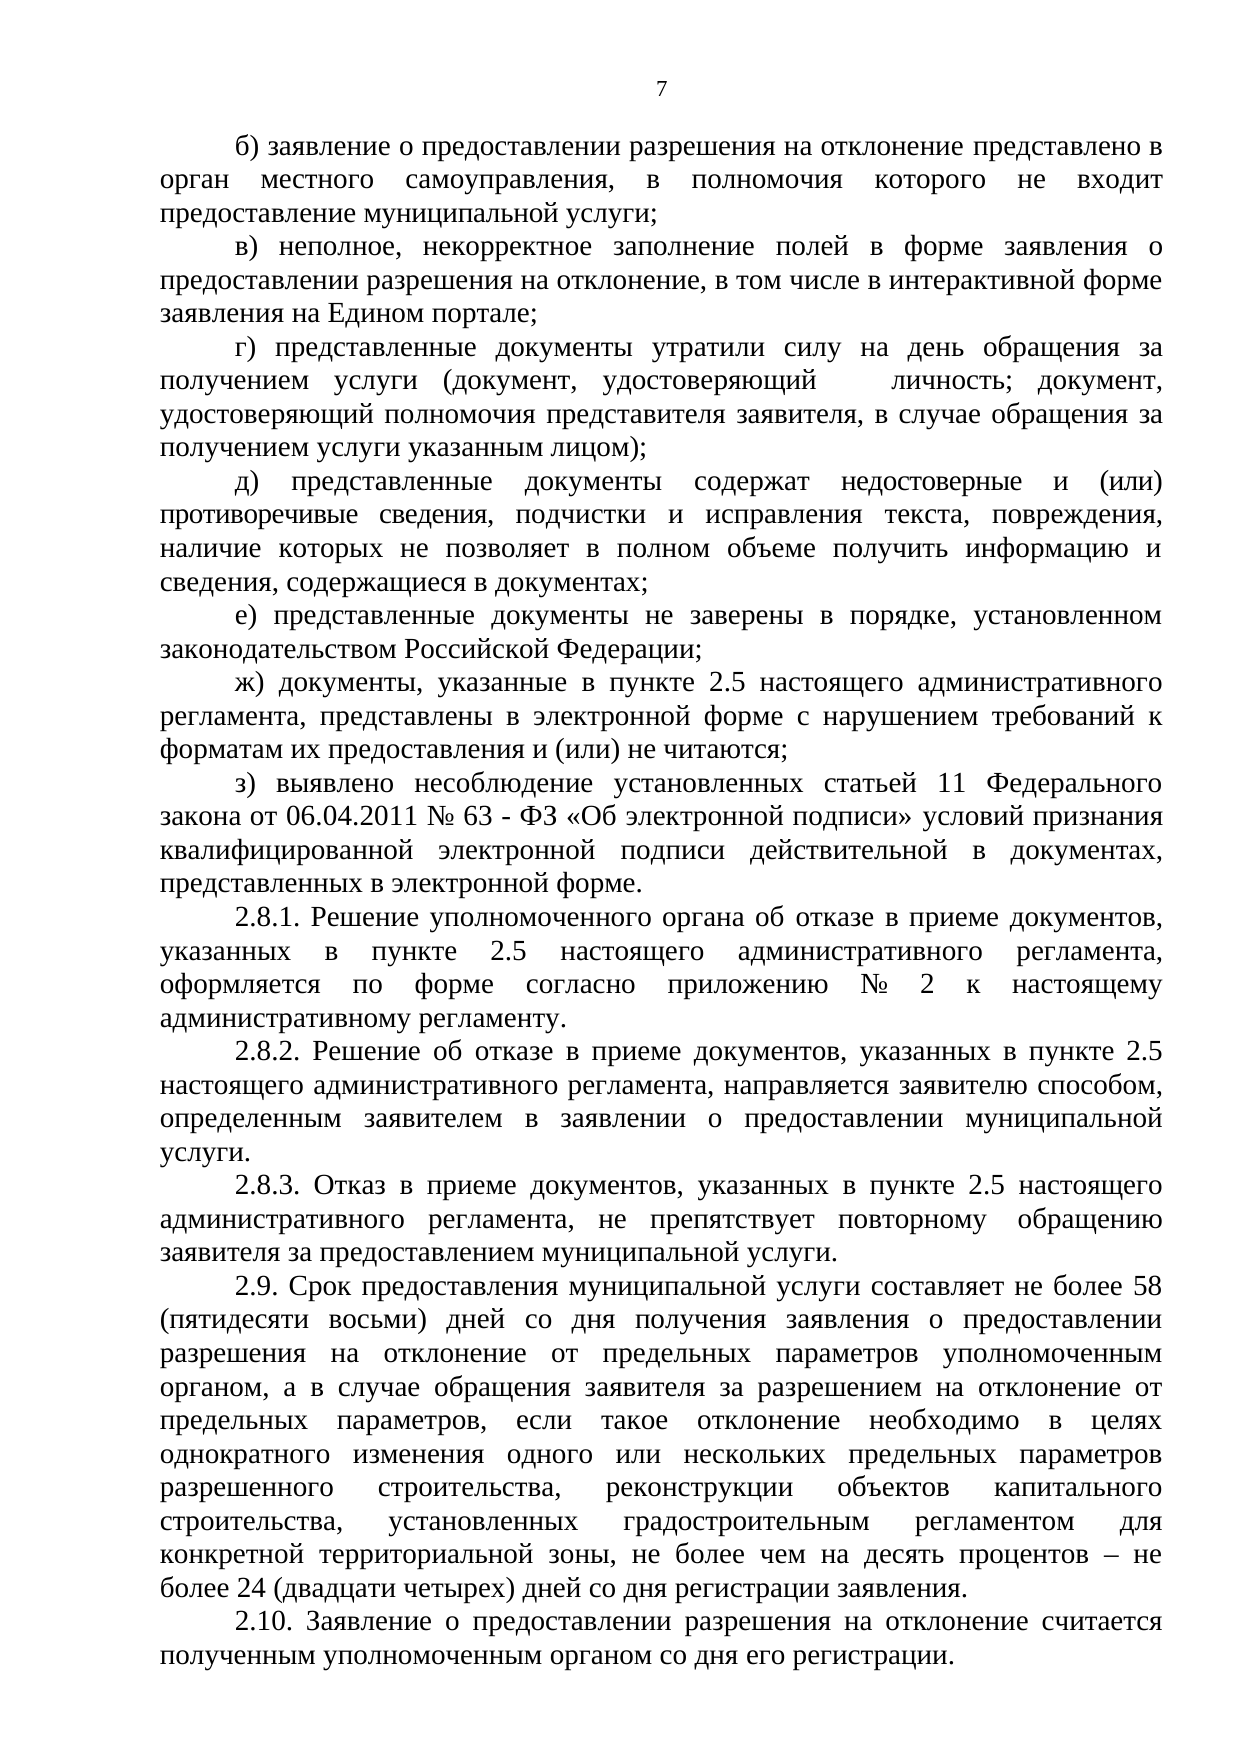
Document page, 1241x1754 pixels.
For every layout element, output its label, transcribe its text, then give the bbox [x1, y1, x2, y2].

text 2.8.2. Решение об отказе в приеме документов, указанных в пункте 2.5 настоящего административного регламента, направляется заявителю способом, определенным заявителем в заявлении о предоставлении муниципальной услуги. [159, 1033, 1163, 1167]
text 2.8.1. Решение уполномоченного органа об отказе в приеме документов, указанных в пункте 2.5 настоящего административного регламента, оформляется по форме согласно приложению № 2 к настоящему административному регламенту. [159, 899, 1163, 1033]
text ж) документы, указанные в пункте 2.5 настоящего административного регламента, представлены в электронной форме с нарушением требований к форматам их предоставления и (или) не читаются; [159, 664, 1163, 765]
text 2.9. Срок предоставления муниципальной услуги составляет не более 58 (пятидесяти восьми) дней со дня получения заявления о предоставлении разрешения на отклонение от предельных параметров уполномоченным органом, а в случае обращения заявителя за разрешением на отклонение от предельных параметров, если такое отклонение необходимо в целях однократного изменения одного или нескольких предельных параметров разрешенного строительства, реконструкции объектов капитального строительства, установленных градостроительным регламентом для конкретной территориальной зоны, не более чем на десять процентов – не более 24 (двадцати четырех) дней со дня регистрации заявления. [159, 1268, 1163, 1603]
text б) заявление о предоставлении разрешения на отклонение представлено в орган местного самоуправления, в полномочия которого не входит предоставление муниципальной услуги; [159, 128, 1163, 228]
text г) представленные документы утратили силу на день обращения за получением услуги (документ, удостоверяющий личность; документ, удостоверяющий полномочия представителя заявителя, в случае обращения за получением услуги указанным лицом); [159, 329, 1163, 463]
text з) выявлено несоблюдение установленных статьей 11 Федерального закона от 06.04.2011 № 63 - ФЗ «Об электронной подписи» условий признания квалифицированной электронной подписи действительной в документах, представленных в электронной форме. [159, 765, 1163, 899]
text е) представленные документы не заверены в порядке, установленном законодательством Российской Федерации; [159, 597, 1163, 664]
text в) неполное, некорректное заполнение полей в форме заявления о предоставлении разрешения на отклонение, в том числе в интерактивной форме заявления на Едином портале; [159, 228, 1163, 329]
text 2.8.3. Отказ в приеме документов, указанных в пункте 2.5 настоящего административного регламента, не препятствует повторному обращению заявителя за предоставлением муниципальной услуги. [159, 1167, 1163, 1268]
text 2.10. Заявление о предоставлении разрешения на отклонение считается полученным уполномоченным органом со дня его регистрации. [159, 1603, 1163, 1671]
text д) представленные документы содержат недостоверные и (или) противоречивые сведения, подчистки и исправления текста, повреждения, наличие которых не позволяет в полном объеме получить информацию и сведения, содержащиеся в документах; [159, 463, 1163, 597]
